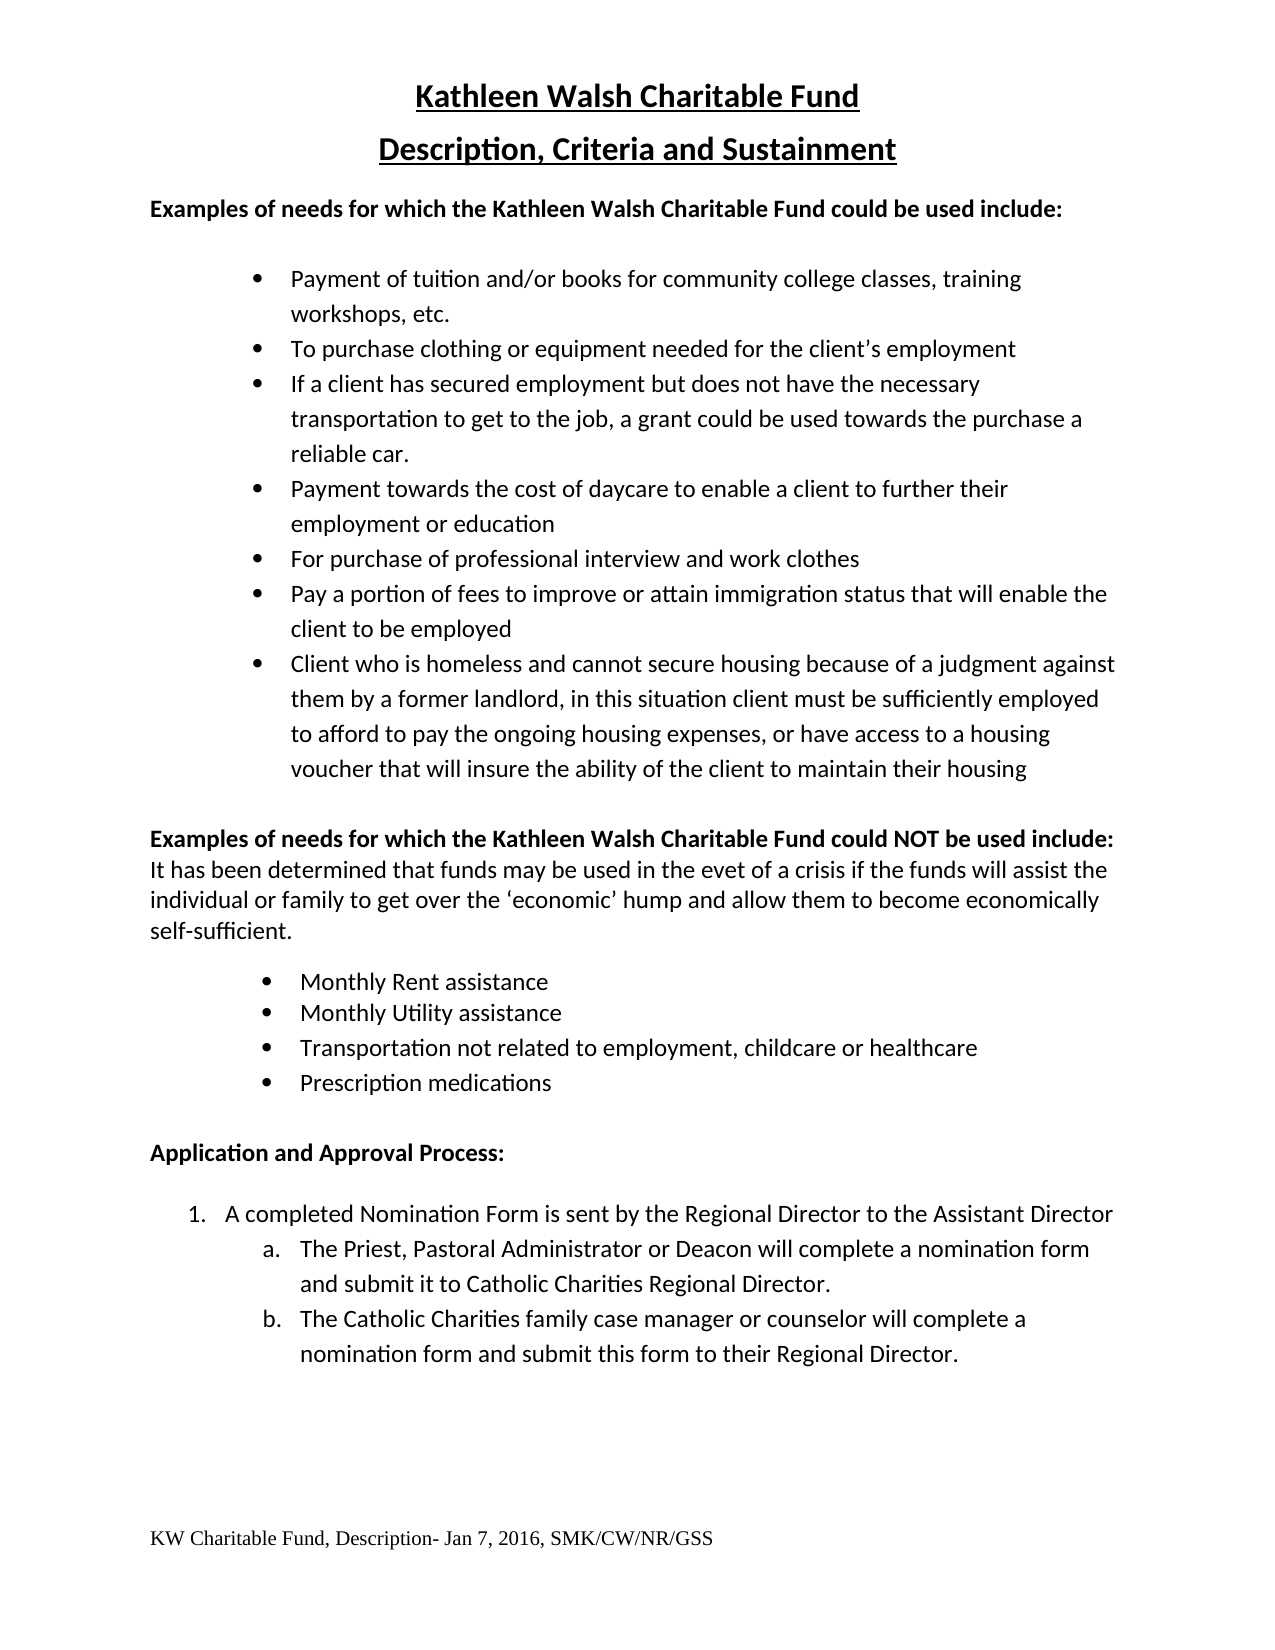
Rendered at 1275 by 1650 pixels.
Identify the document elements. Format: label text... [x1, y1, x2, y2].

list Monthly Utility assistance [262, 997, 1125, 1028]
list Client who is homeless and cannot secure housing because of a judgment against them by a former landlord, in this situation client must be sufficiently employed to afford to pay the ongoing housing expenses, or have access to a housing voucher that will insure the ability of the client to maintain their housing [253, 649, 1125, 784]
list The Catholic Charities family case manager or counselor will complete a nomination form and submit this form to their Regional Director. [262, 1303, 1125, 1369]
list Transportation not related to employment, childcare or healthcare [262, 1032, 1125, 1063]
text Application and Approval Process: [150, 1137, 1125, 1168]
list Payment of tuition and/or books for community college classes, training workshops, etc. [253, 264, 1125, 329]
text Examples of needs for which the Kathleen Walsh Charitable Fund could be used include: [150, 194, 1125, 224]
text Examples of needs for which the Kathleen Walsh Charitable Fund could NOT be used include: It has been determined that funds may be used in the evet of a crisis if the funds will assist the individual or family to get over the ‘economic’ hump and allow them to become economically self-sufficient. [150, 824, 1125, 946]
list Pay a portion of fees to improve or attain immigration status that will enable the client to be employed [253, 579, 1125, 644]
list Payment towards the cost of daycare to enable a client to further their employment or education [253, 474, 1125, 539]
list For purchase of professional interview and work clothes [253, 544, 1125, 574]
list If a client has secured employment but does not have the necessary transportation to get to the job, a grant could be used towards the purchase a reliable car. [253, 369, 1125, 469]
list A completed Nomination Form is sent by the Regional Director to the Assistant Director [187, 1198, 1125, 1229]
list The Priest, Pastoral Administrator or Deacon will complete a nomination form and submit it to Catholic Charities Regional Director. [262, 1233, 1125, 1299]
list Monthly Rent assistance [262, 967, 1125, 997]
list To purchase clothing or equipment needed for the client’s employment [253, 334, 1125, 364]
list Prescription medications [262, 1067, 1125, 1098]
